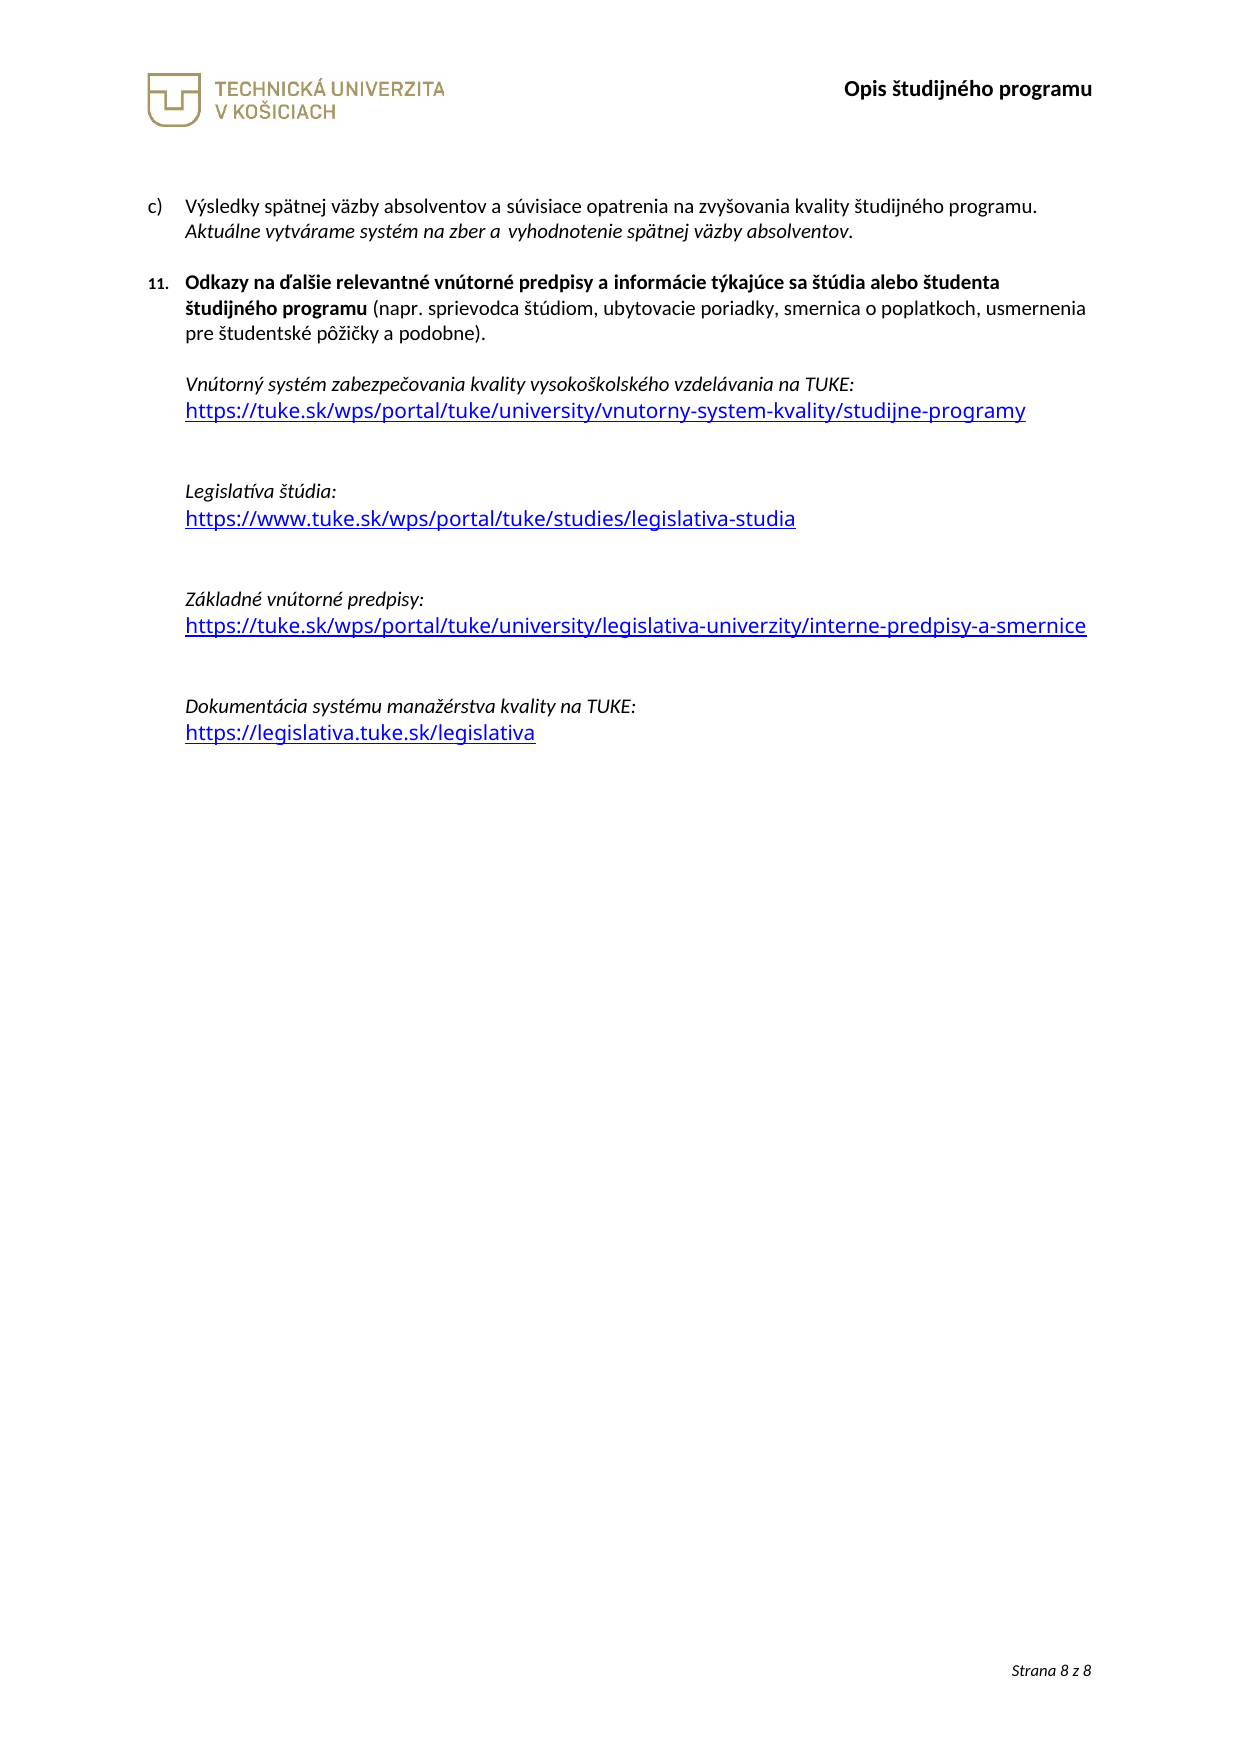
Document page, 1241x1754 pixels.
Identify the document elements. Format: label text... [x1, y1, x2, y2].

picture [147, 73, 445, 127]
list Výsledky spätnej väzby absolventov a súvisiace opatrenia na zvyšovania kvality študijného programu. [148, 193, 1092, 219]
list Legislatíva štúdia: [185, 478, 1092, 504]
list Aktuálne vytvárame systém na zber a vyhodnotenie spätnej väzby absolventov. [185, 219, 1092, 244]
list https://www.tuke.sk/wps/portal/tuke/studies/legislativa-studia [185, 504, 1092, 560]
list Vnútorný systém zabezpečovania kvality vysokoškolského vzdelávania na TUKE: https://tuke.sk/wps/portal/tuke/university/vnutorny-system-kvality/studijne-programy [185, 371, 1092, 453]
text Základné vnútorné predpisy: [148, 586, 1092, 611]
text https://legislativa.tuke.sk/legislativa [148, 718, 1092, 775]
list Odkazy na ďalšie relevantné vnútorné predpisy a informácie týkajúce sa štúdia alebo študenta študijného programu (napr. sprievodca štúdiom, ubytovacie poriadky, smernica o poplatkoch, usmernenia pre študentské pôžičky a podobne). [148, 269, 1092, 346]
text https://tuke.sk/wps/portal/tuke/university/legislativa-univerzity/interne-predpisy-a-smernice [148, 611, 1092, 668]
text Dokumentácia systému manažérstva kvality na TUKE: [148, 693, 1092, 718]
